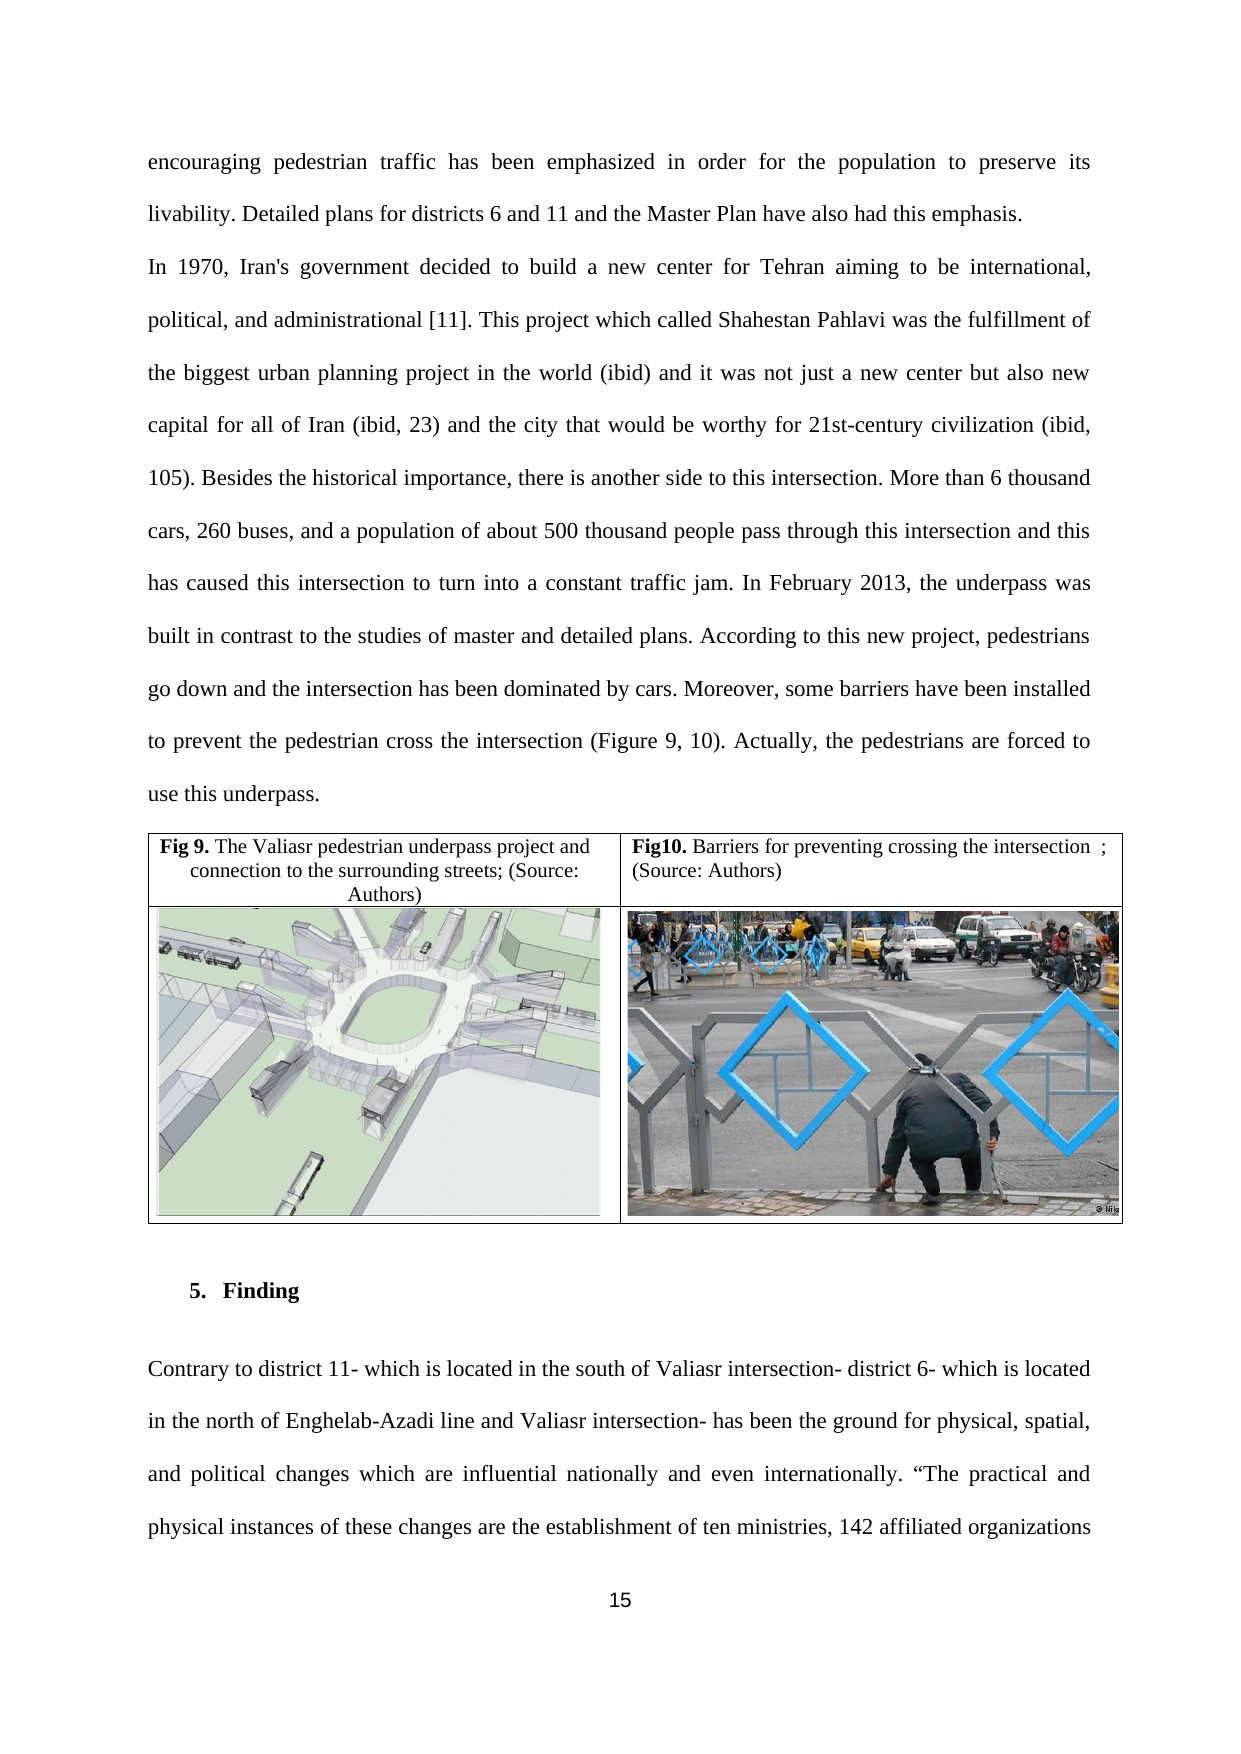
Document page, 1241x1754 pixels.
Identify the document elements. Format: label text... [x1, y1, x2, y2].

table_header Fig10. Barriers for preventing crossing the intersection ; (Source: Authors) [621, 834, 1122, 906]
picture [156, 908, 601, 1216]
table_cell [149, 907, 620, 1223]
picture [627, 911, 1119, 1216]
table_header Fig 9. The Valiasr pedestrian underpass project and connection to the surrounding streets; (Source: Authors) [149, 834, 620, 906]
table_cell [621, 907, 1122, 1223]
text In 1970, Iran's government decided to build a new center for Tehran aiming to be international, political, and administrational [11]. This project which called Shahestan Pahlavi was the fulfillment of the biggest urban planning project in the world (ibid) and it was not just a new center but also new capital for all of Iran (ibid, 23) and the city that would be worthy for 21st-century civilization (ibid, 105). Besides the historical importance, there is another side to this intersection. More than 6 thousand cars, 260 buses, and a population of about 500 thousand people pass through this intersection and this has caused this intersection to turn into a constant traffic jam. In February 2013, the underpass was built in contrast to the studies of master and detailed plans. According to this new project, pedestrians go down and the intersection has been dominated by cars. Moreover, some barriers have been installed to prevent the pedestrian cross the intersection (Figure 9, 10). Actually, the pedestrians are forced to use this underpass. [148, 253, 1092, 807]
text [148, 1355, 1092, 1539]
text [148, 148, 1092, 227]
subtitle Finding [148, 1277, 1092, 1303]
